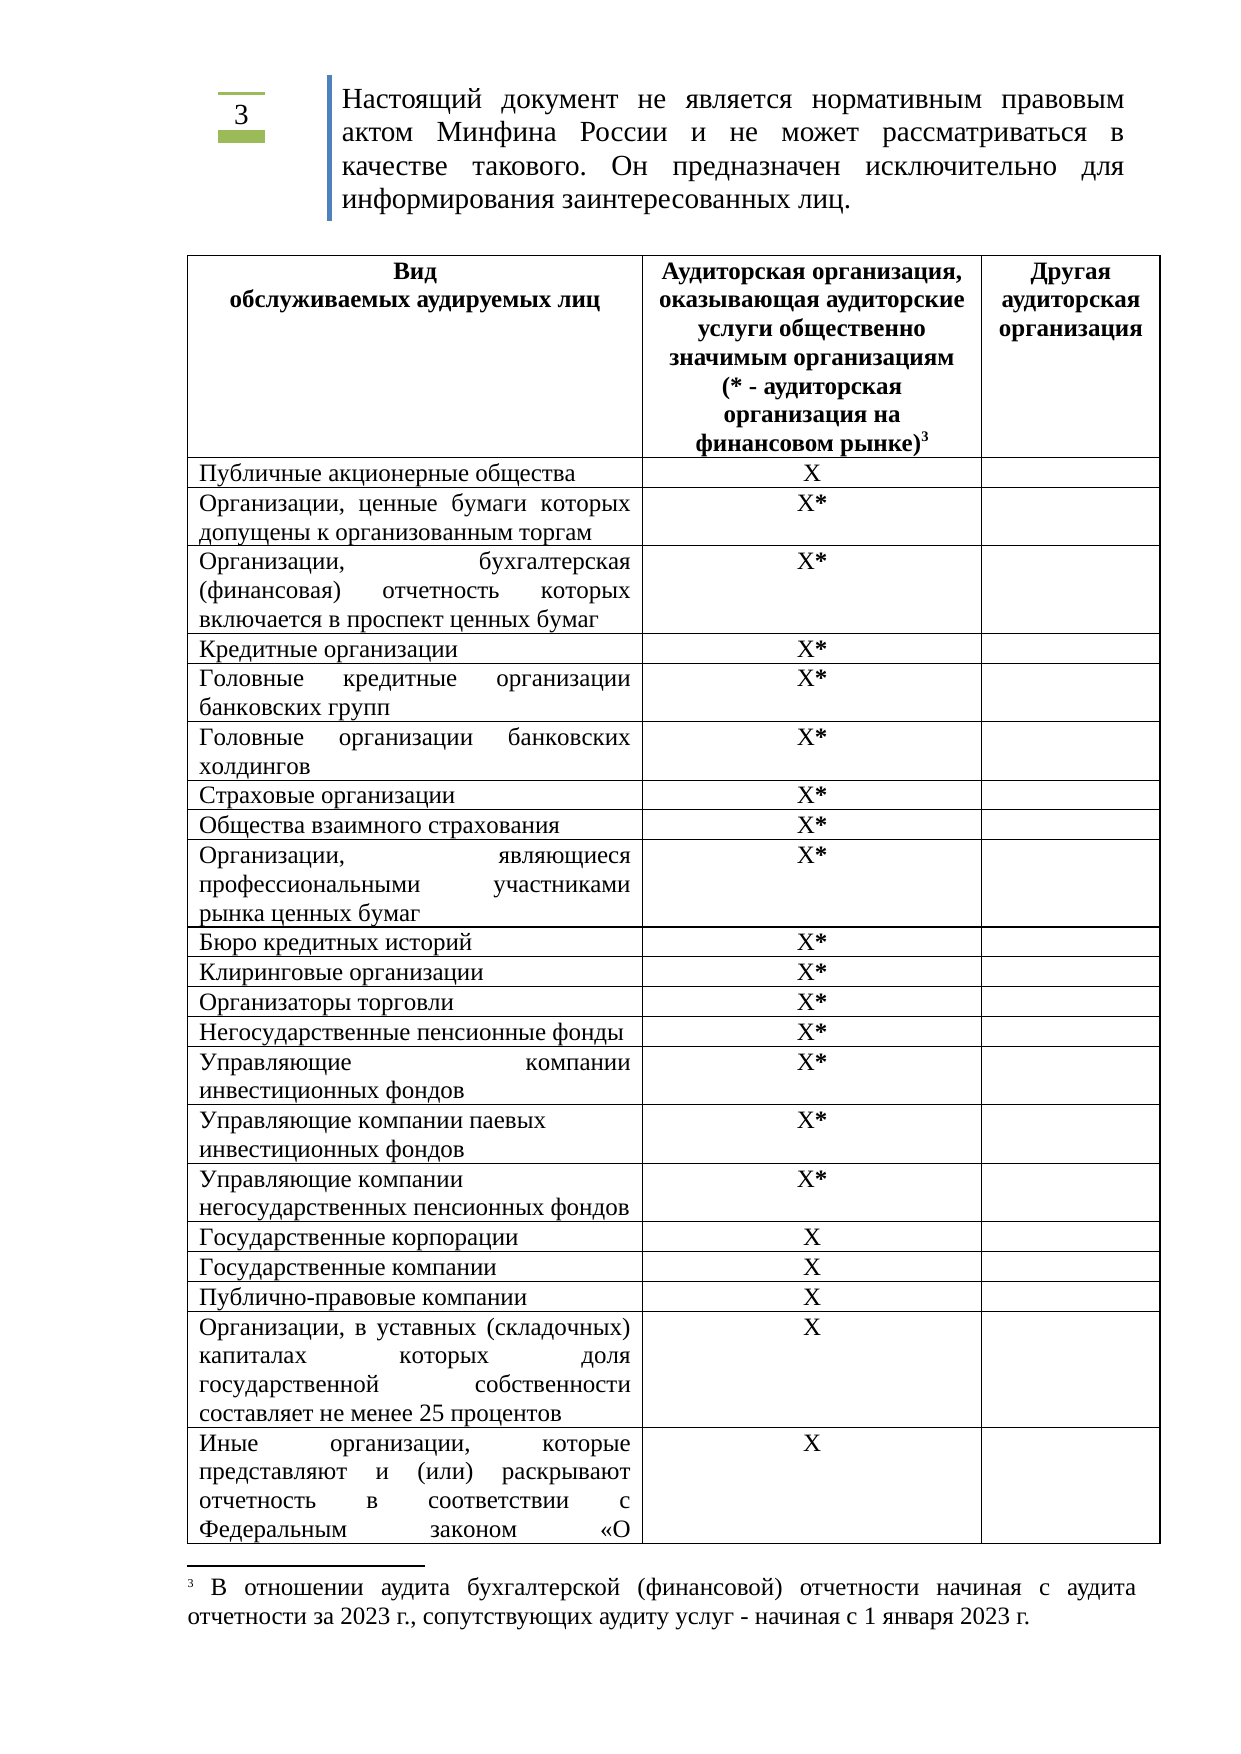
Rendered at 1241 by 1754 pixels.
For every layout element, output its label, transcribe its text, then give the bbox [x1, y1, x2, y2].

table_cell Организации, в уставных (складочных) капиталах которых доля государственной собственности составляет не менее 25 процентов [188, 1312, 642, 1427]
table_cell Иные организации, которые представляют и (или) раскрывают отчетность в соответствии с Федеральным законом «О консолидированной финансовой отчетности» [188, 1428, 642, 1543]
table_cell Организации, ценные бумаги которых допущены к организованным торгам [188, 488, 642, 545]
table_cell [982, 458, 1159, 487]
table_cell Страховые организации [188, 781, 642, 809]
table_cell Х* [643, 1017, 981, 1046]
table_cell Х [643, 1252, 981, 1281]
table_cell Управляющие компании паевых инвестиционных фондов [188, 1105, 642, 1163]
table_header Другая аудиторская организация [982, 256, 1159, 457]
table_cell Х* [643, 957, 981, 986]
table_cell Организаторы торговли [188, 987, 642, 1016]
table_cell [982, 1105, 1159, 1163]
table_cell [982, 781, 1159, 809]
table_cell Х* [643, 928, 981, 956]
table_cell Управляющие компании негосударственных пенсионных фондов [188, 1164, 642, 1221]
table_cell Х [643, 1282, 981, 1311]
table_cell Х* [643, 634, 981, 662]
table_cell Х* [643, 664, 981, 721]
table_cell Х* [643, 1047, 981, 1104]
table_cell Х* [643, 840, 981, 926]
table_cell Х [643, 458, 981, 487]
table_cell Х* [643, 1105, 981, 1163]
table_cell [982, 1428, 1159, 1543]
table_cell Организации, являющиеся профессиональными участниками рынка ценных бумаг [188, 840, 642, 926]
table_cell [982, 928, 1159, 956]
table_cell Клиринговые организации [188, 957, 642, 986]
table_cell [982, 488, 1159, 545]
table_cell Общества взаимного страхования [188, 810, 642, 839]
table_cell Х* [643, 722, 981, 779]
table_cell Х* [643, 810, 981, 839]
table_cell Организации, бухгалтерская (финансовая) отчетность которых включается в проспект ценных бумаг [188, 546, 642, 633]
table_cell Государственные компании [188, 1252, 642, 1281]
table_cell Х* [643, 781, 981, 809]
table_cell Негосударственные пенсионные фонды [188, 1017, 642, 1046]
table_cell Головные кредитные организации банковских групп [188, 664, 642, 721]
table_cell [982, 664, 1159, 721]
table_cell Головные организации банковских холдингов [188, 722, 642, 779]
table_cell [982, 1252, 1159, 1281]
table_cell [982, 1047, 1159, 1104]
table_cell [982, 1282, 1159, 1311]
table_cell Х [643, 1312, 981, 1427]
table_cell Х* [643, 488, 981, 545]
table_cell Х* [643, 987, 981, 1016]
table_cell Бюро кредитных историй [188, 928, 642, 956]
table_cell [982, 634, 1159, 662]
table_cell Публично-правовые компании [188, 1282, 642, 1311]
table_cell [982, 1222, 1159, 1251]
table_cell Кредитные организации [188, 634, 642, 662]
table_cell [982, 1312, 1159, 1427]
table_cell [982, 546, 1159, 633]
table_cell Х [643, 1428, 981, 1543]
table_cell [982, 840, 1159, 926]
table_cell Х* [643, 1164, 981, 1221]
table_cell Х* [643, 546, 981, 633]
table_cell [982, 810, 1159, 839]
table_cell Публичные акционерные общества [188, 458, 642, 487]
table_header Аудиторская организация, оказывающая аудиторские услуги общественно значимым организациям (* - аудиторская организация на финансовом рынке) [643, 256, 981, 457]
table_cell [982, 1164, 1159, 1221]
table_header Вид обслуживаемых аудируемых лиц [188, 256, 642, 457]
table_cell Управляющие компании инвестиционных фондов [188, 1047, 642, 1104]
table_cell [982, 722, 1159, 779]
table_cell [982, 987, 1159, 1016]
table_cell Х [643, 1222, 981, 1251]
table_cell Государственные корпорации [188, 1222, 642, 1251]
table_cell [982, 957, 1159, 986]
table_cell [982, 1017, 1159, 1046]
